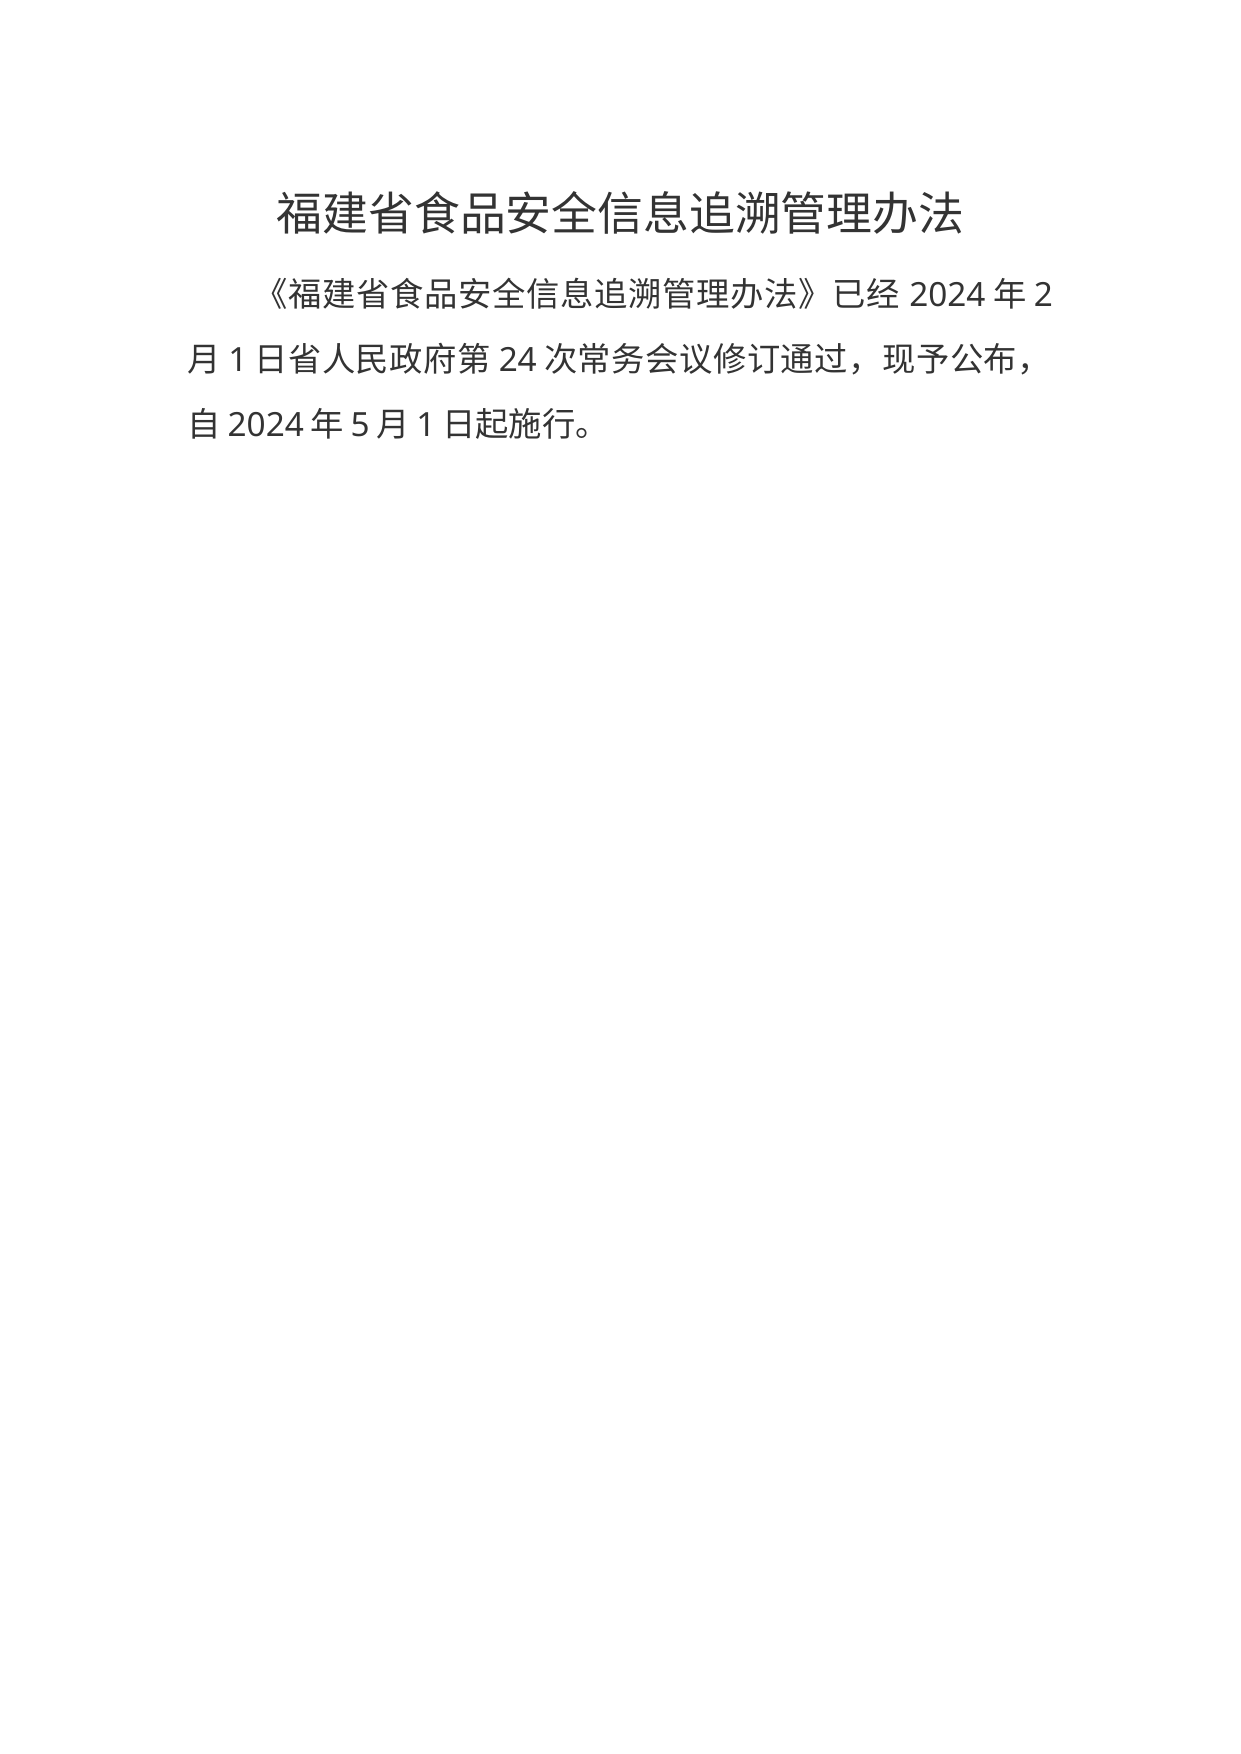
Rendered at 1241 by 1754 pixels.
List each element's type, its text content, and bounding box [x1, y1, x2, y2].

text 福建省食品安全信息追溯管理办法 [187, 162, 1053, 259]
text 《福建省食品安全信息追溯管理办法》已经2024年2月1日省人民政府第24次常务会议修订通过，现予公布，自2024年5月1日起施行。 [187, 259, 1053, 454]
